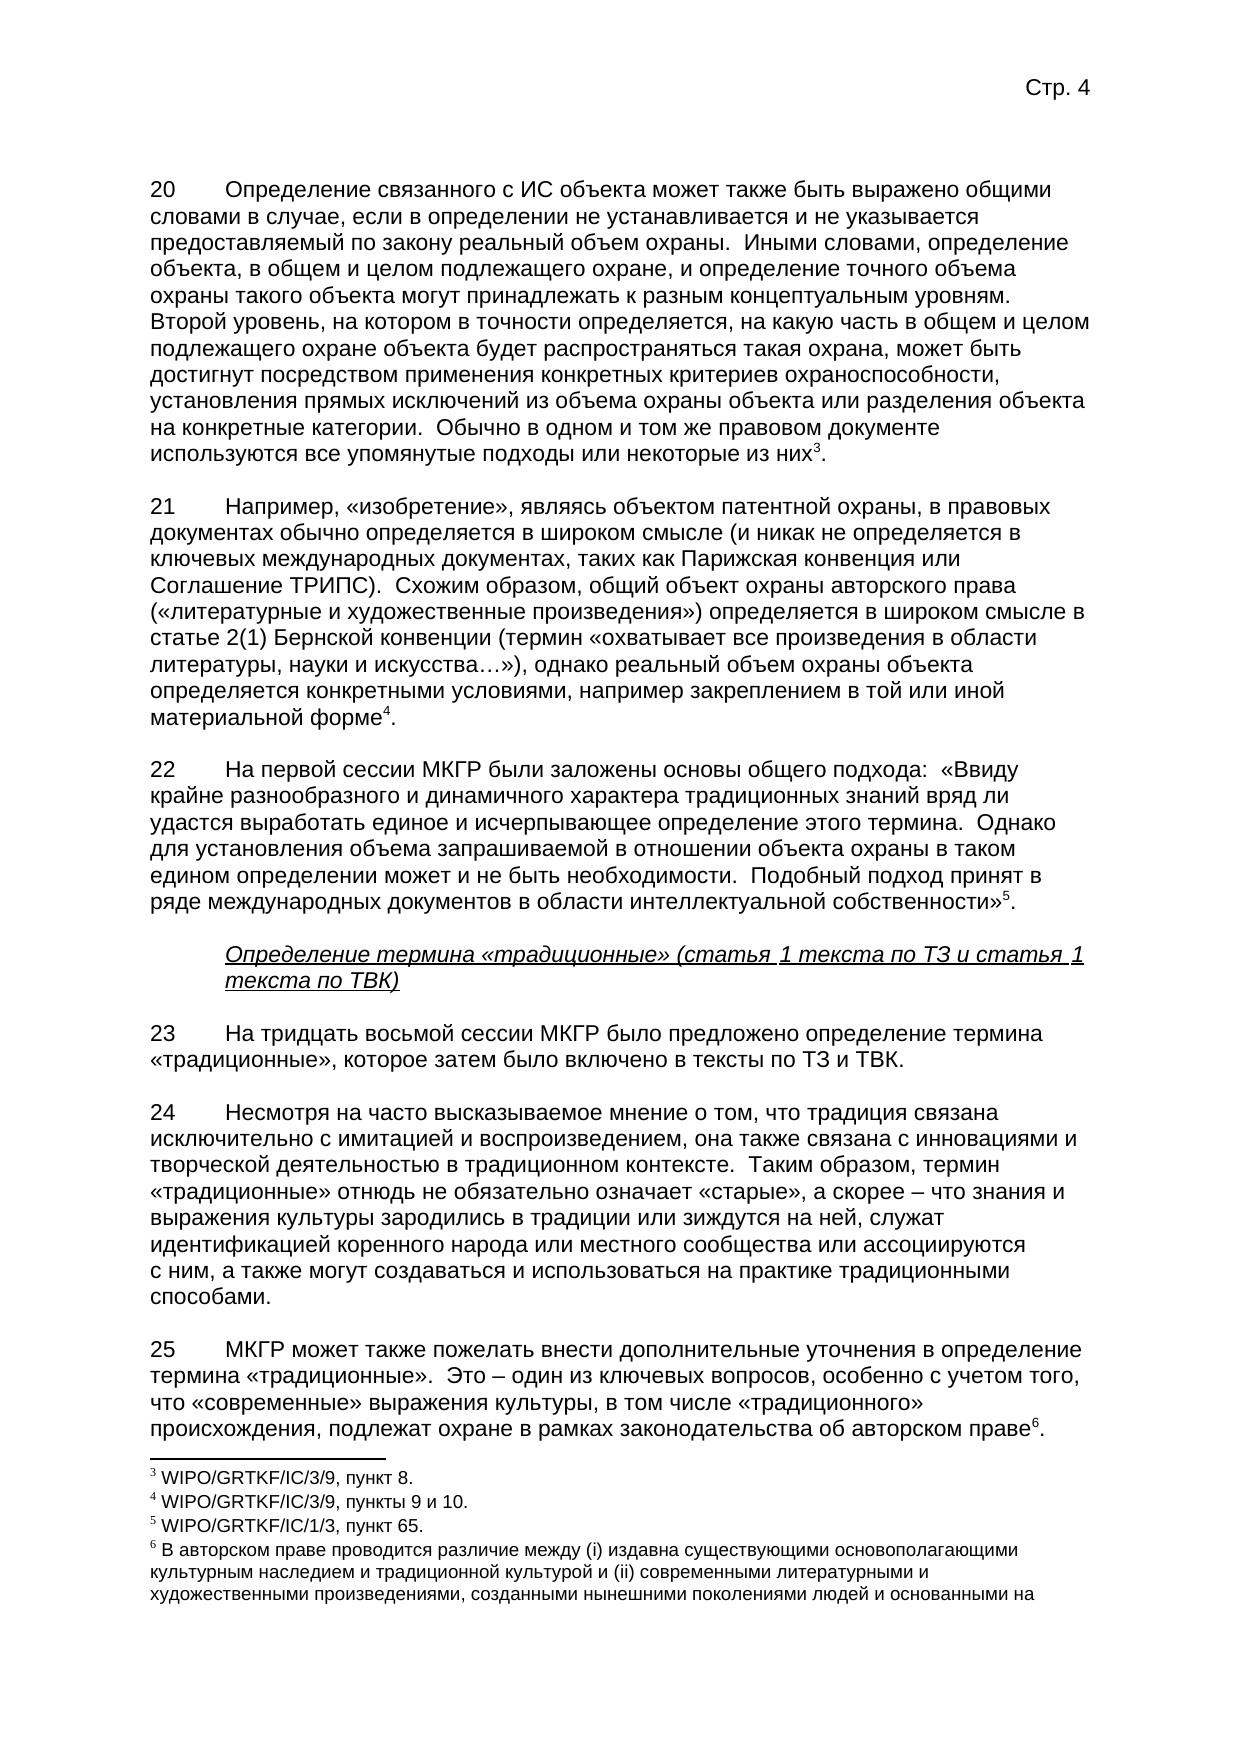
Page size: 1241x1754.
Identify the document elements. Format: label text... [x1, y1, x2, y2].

text На тридцать восьмой сессии МКГР было предложено определение термина «традиционные», которое затем было включено в тексты по ТЗ и ТВК. [150, 1020, 1090, 1072]
text Определение связанного с ИС объекта может также быть выражено общими словами в случае, если в определении не устанавливается и не указывается предоставляемый по закону реальный объем охраны. Иными словами, определение объекта, в общем и целом подлежащего охране, и определение точного объема охраны такого объекта могут принадлежать к разным концептуальным уровням. Второй уровень, на котором в точности определяется, на какую часть в общем и целом подлежащего охране объекта будет распространяться такая охрана, может быть достигнут посредством применения конкретных критериев охраноспособности, установления прямых исключений из объема охраны объекта или разделения объекта на конкретные категории. Обычно в одном и том же правовом документе используются все упомянутые подходы или некоторые из них. [150, 176, 1090, 466]
text На первой сессии МКГР были заложены основы общего подхода: «Ввиду крайне разнообразного и динамичного характера традиционных знаний вряд ли удастся выработать единое и исчерпывающее определение этого термина. Однако для установления объема запрашиваемой в отношении объекта охраны в таком едином определении может и не быть необходимости. Подобный подход принят в ряде международных документов в области интеллектуальной собственности». [150, 756, 1090, 914]
text МКГР может также пожелать внести дополнительные уточнения в определение термина «традиционные». Это – один из ключевых вопросов, особенно с учетом того, что «современные» выражения культуры, в том числе «традиционного» происхождения, подлежат охране в рамках законодательства об авторском праве. [150, 1336, 1090, 1441]
text Несмотря на часто высказываемое мнение о том, что традиция связана исключительно с имитацией и воспроизведением, она также связана с инновациями и творческой деятельностью в традиционном контексте. Таким образом, термин «традиционные» отнюдь не обязательно означает «старые», а скорее – что знания и выражения культуры зародились в традиции или зиждутся на ней, служат идентификацией коренного народа или местного сообщества или ассоциируются с ним, а также могут создаваться и использоваться на практике традиционными способами. [150, 1099, 1090, 1309]
text Определение термина «традиционные» (статья 1 текста по ТЗ и статья 1 текста по ТВК) [225, 941, 1090, 993]
text Например, «изобретение», являясь объектом патентной охраны, в правовых документах обычно определяется в широком смысле (и никак не определяется в ключевых международных документах, таких как Парижская конвенция или Соглашение ТРИПС). Схожим образом, общий объект охраны авторского права («литературные и художественные произведения») определяется в широком смысле в статье 2(1) Бернской конвенции (термин «охватывает все произведения в области литературы, науки и искусства…»), однако реальный объем охраны объекта определяется конкретными условиями, например закреплением в той или иной материальной форме. [150, 493, 1090, 730]
